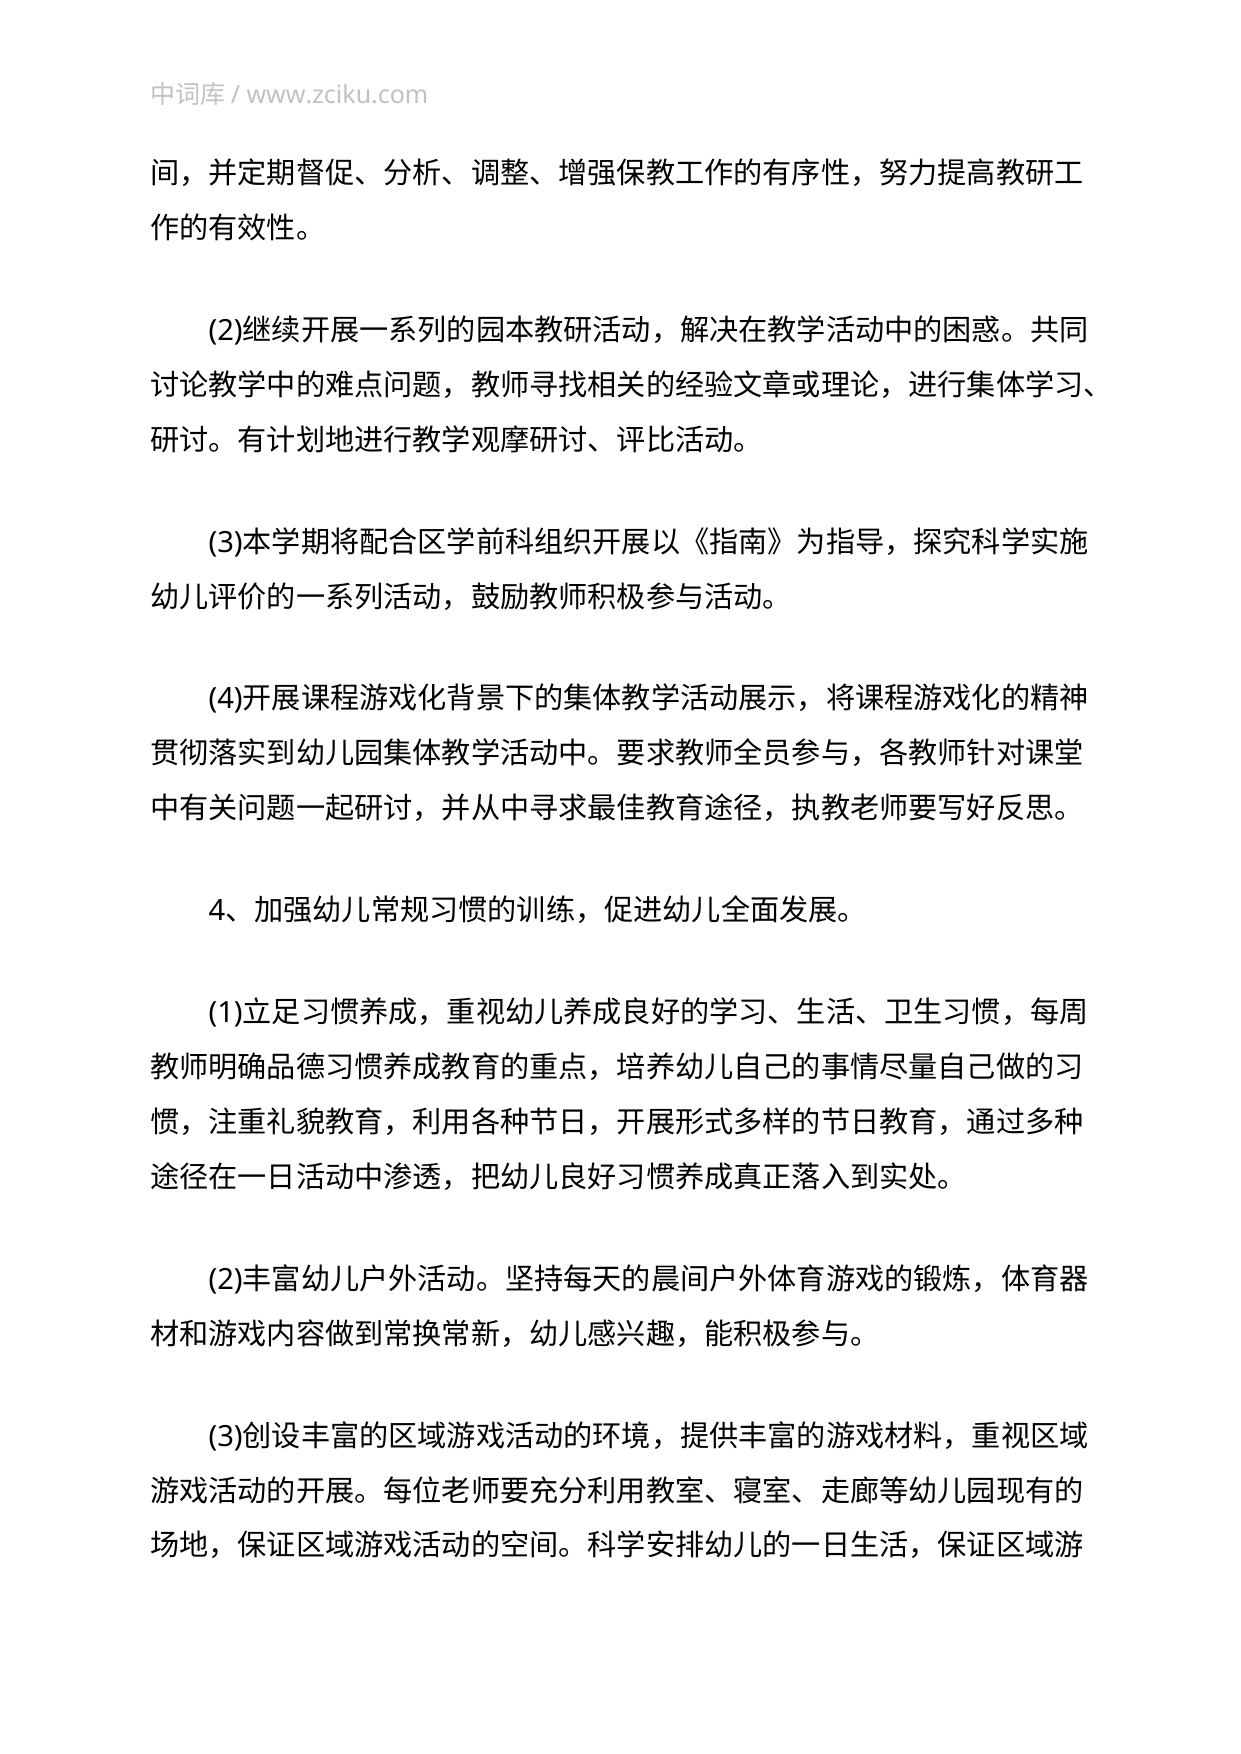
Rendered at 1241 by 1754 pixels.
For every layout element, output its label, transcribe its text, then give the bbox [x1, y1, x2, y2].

text (1)立足习惯养成，重视幼儿养成良好的学习、生活、卫生习惯，每周教师明确品德习惯养成教育的重点，培养幼儿自己的事情尽量自己做的习惯，注重礼貌教育，利用各种节日，开展形式多样的节日教育，通过多种途径在一日活动中渗透，把幼儿良好习惯养成真正落入到实处。 [150, 989, 1090, 1196]
text (3)本学期将配合区学前科组织开展以《指南》为指导，探究科学实施幼儿评价的一系列活动，鼓励教师积极参与活动。 [150, 518, 1090, 616]
text (2)丰富幼儿户外活动。坚持每天的晨间户外体育游戏的锻炼，体育器材和游戏内容做到常换常新，幼儿感兴趣，能积极参与。 [150, 1255, 1090, 1353]
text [150, 1412, 1090, 1564]
text (4)开展课程游戏化背景下的集体教学活动展示，将课程游戏化的精神贯彻落实到幼儿园集体教学活动中。要求教师全员参与，各教师针对课堂中有关问题一起研讨，并从中寻求最佳教育途径，执教老师要写好反思。 [150, 675, 1090, 827]
text (2)继续开展一系列的园本教研活动，解决在教学活动中的困惑。共同讨论教学中的难点问题，教师寻找相关的经验文章或理论，进行集体学习、研讨。有计划地进行教学观摩研讨、评比活动。 [150, 307, 1090, 459]
text 4、加强幼儿常规习惯的训练，促进幼儿全面发展。 [150, 887, 1090, 929]
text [150, 150, 1090, 247]
